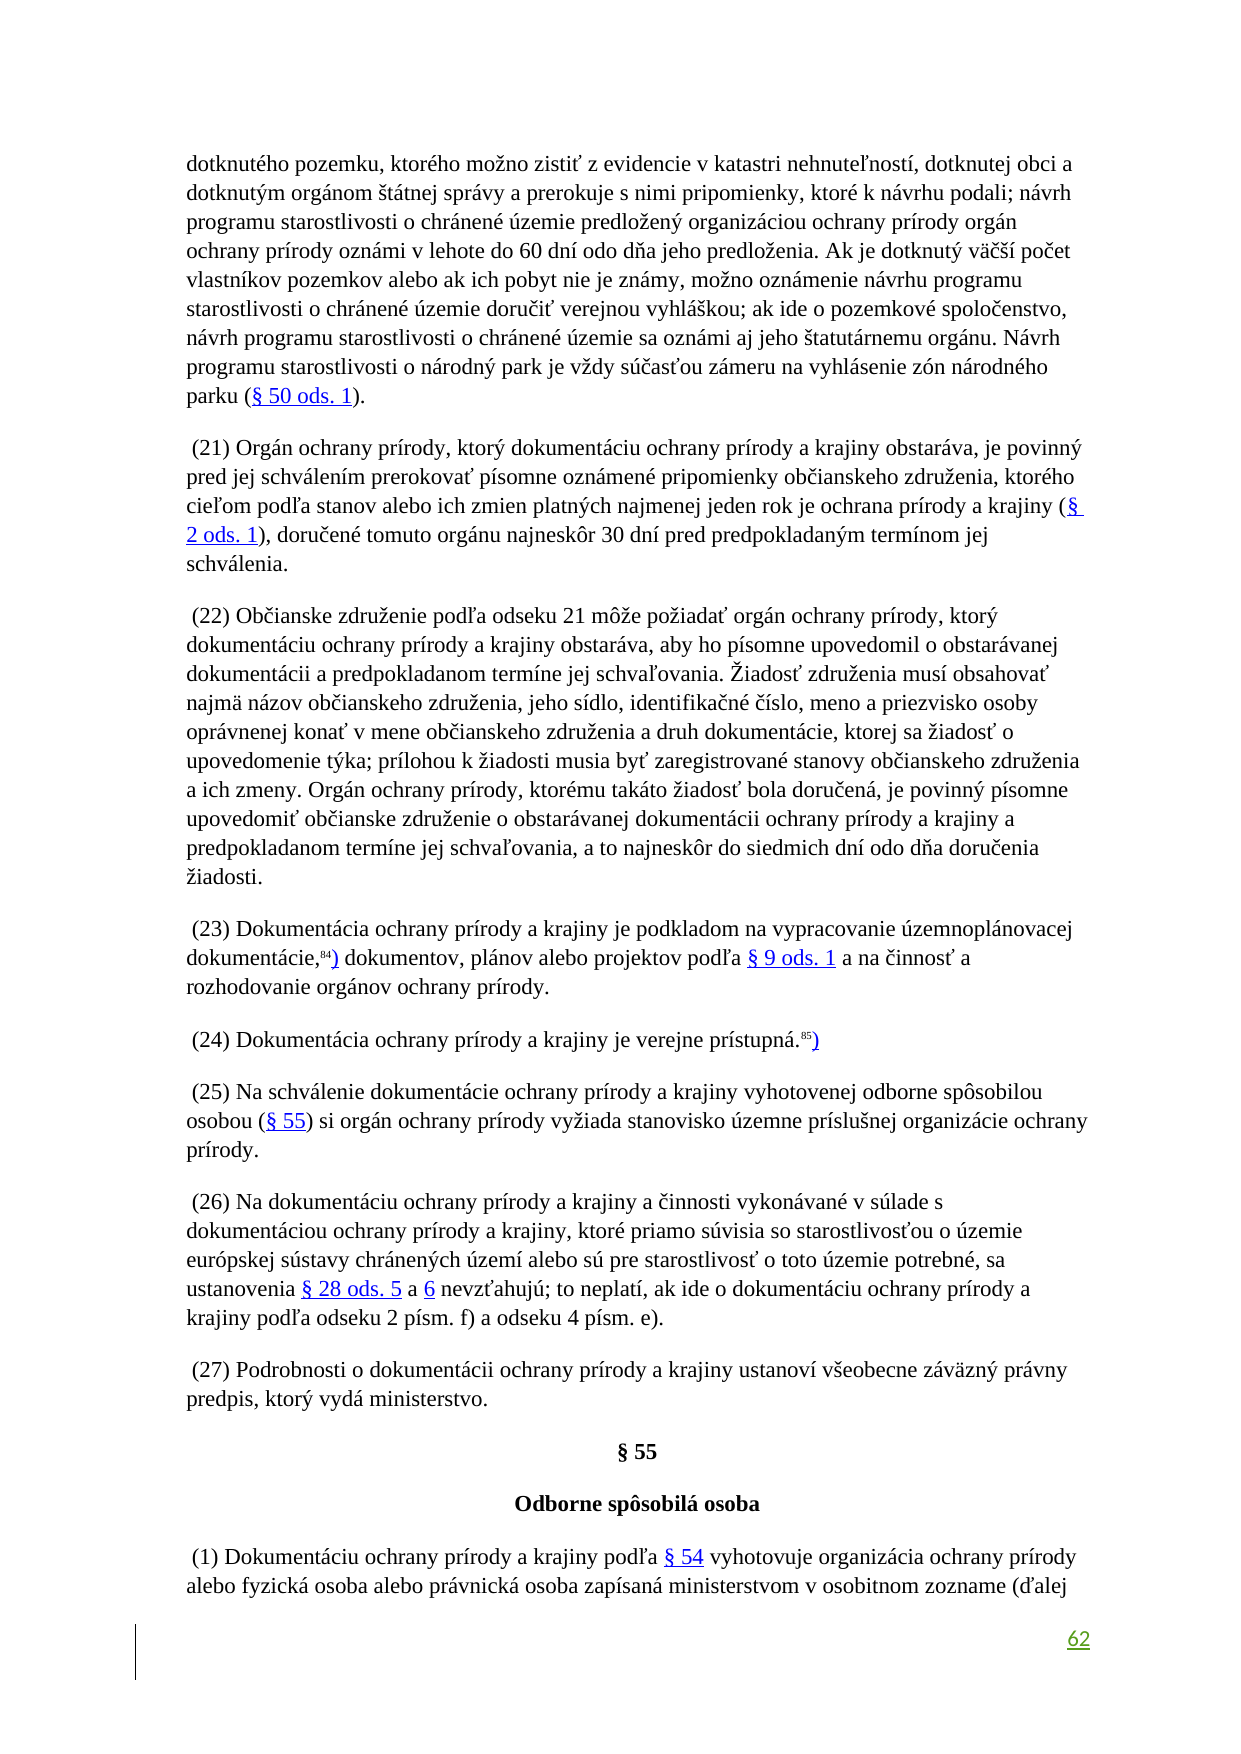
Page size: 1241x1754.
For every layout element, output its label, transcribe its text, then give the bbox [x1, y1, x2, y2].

text (23) Dokumentácia ochrany prírody a krajiny je podkladom na vypracovanie územnoplánovacej dokumentácie,84) dokumentov, plánov alebo projektov podľa § 9 ods. 1 a na činnosť a rozhodovanie orgánov ochrany prírody. [186, 915, 1090, 999]
text Odborne spôsobilá osoba [178, 1490, 1090, 1517]
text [186, 1543, 1090, 1598]
text (22) Občianske združenie podľa odseku 21 môže požiadať orgán ochrany prírody, ktorý dokumentáciu ochrany prírody a krajiny obstaráva, aby ho písomne upovedomil o obstarávanej dokumentácii a predpokladanom termíne jej schvaľovania. Žiadosť združenia musí obsahovať najmä názov občianskeho združenia, jeho sídlo, identifikačné číslo, meno a priezvisko osoby oprávnenej konať v mene občianskeho združenia a druh dokumentácie, ktorej sa žiadosť o upovedomenie týka; prílohou k žiadosti musia byť zaregistrované stanovy občianskeho združenia a ich zmeny. Orgán ochrany prírody, ktorému takáto žiadosť bola doručená, je povinný písomne upovedomiť občianske združenie o obstarávanej dokumentácii ochrany prírody a krajiny a predpokladanom termíne jej schvaľovania, a to najneskôr do siedmich dní odo dňa doručenia žiadosti. [186, 602, 1090, 889]
text (27) Podrobnosti o dokumentácii ochrany prírody a krajiny ustanoví všeobecne záväzný právny predpis, ktorý vydá ministerstvo. [186, 1357, 1090, 1412]
text (25) Na schválenie dokumentácie ochrany prírody a krajiny vyhotovenej odborne spôsobilou osobou (§ 55) si orgán ochrany prírody vyžiada stanovisko územne príslušnej organizácie ochrany prírody. [186, 1078, 1090, 1162]
text (24) Dokumentácia ochrany prírody a krajiny je verejne prístupná.85) [186, 1026, 1090, 1052]
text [186, 150, 1090, 408]
text § 55 [178, 1438, 1090, 1464]
text (21) Orgán ochrany prírody, ktorý dokumentáciu ochrany prírody a krajiny obstaráva, je povinný pred jej schválením prerokovať písomne oznámené pripomienky občianskeho združenia, ktorého cieľom podľa stanov alebo ich zmien platných najmenej jeden rok je ochrana prírody a krajiny (§ 2 ods. 1), doručené tomuto orgánu najneskôr 30 dní pred predpokladaným termínom jej schválenia. [186, 434, 1090, 576]
text (26) Na dokumentáciu ochrany prírody a krajiny a činnosti vykonávané v súlade s dokumentáciou ochrany prírody a krajiny, ktoré priamo súvisia so starostlivosťou o územie európskej sústavy chránených území alebo sú pre starostlivosť o toto územie potrebné, sa ustanovenia § 28 ods. 5 a 6 nevzťahujú; to neplatí, ak ide o dokumentáciu ochrany prírody a krajiny podľa odseku 2 písm. f) a odseku 4 písm. e). [186, 1188, 1090, 1331]
